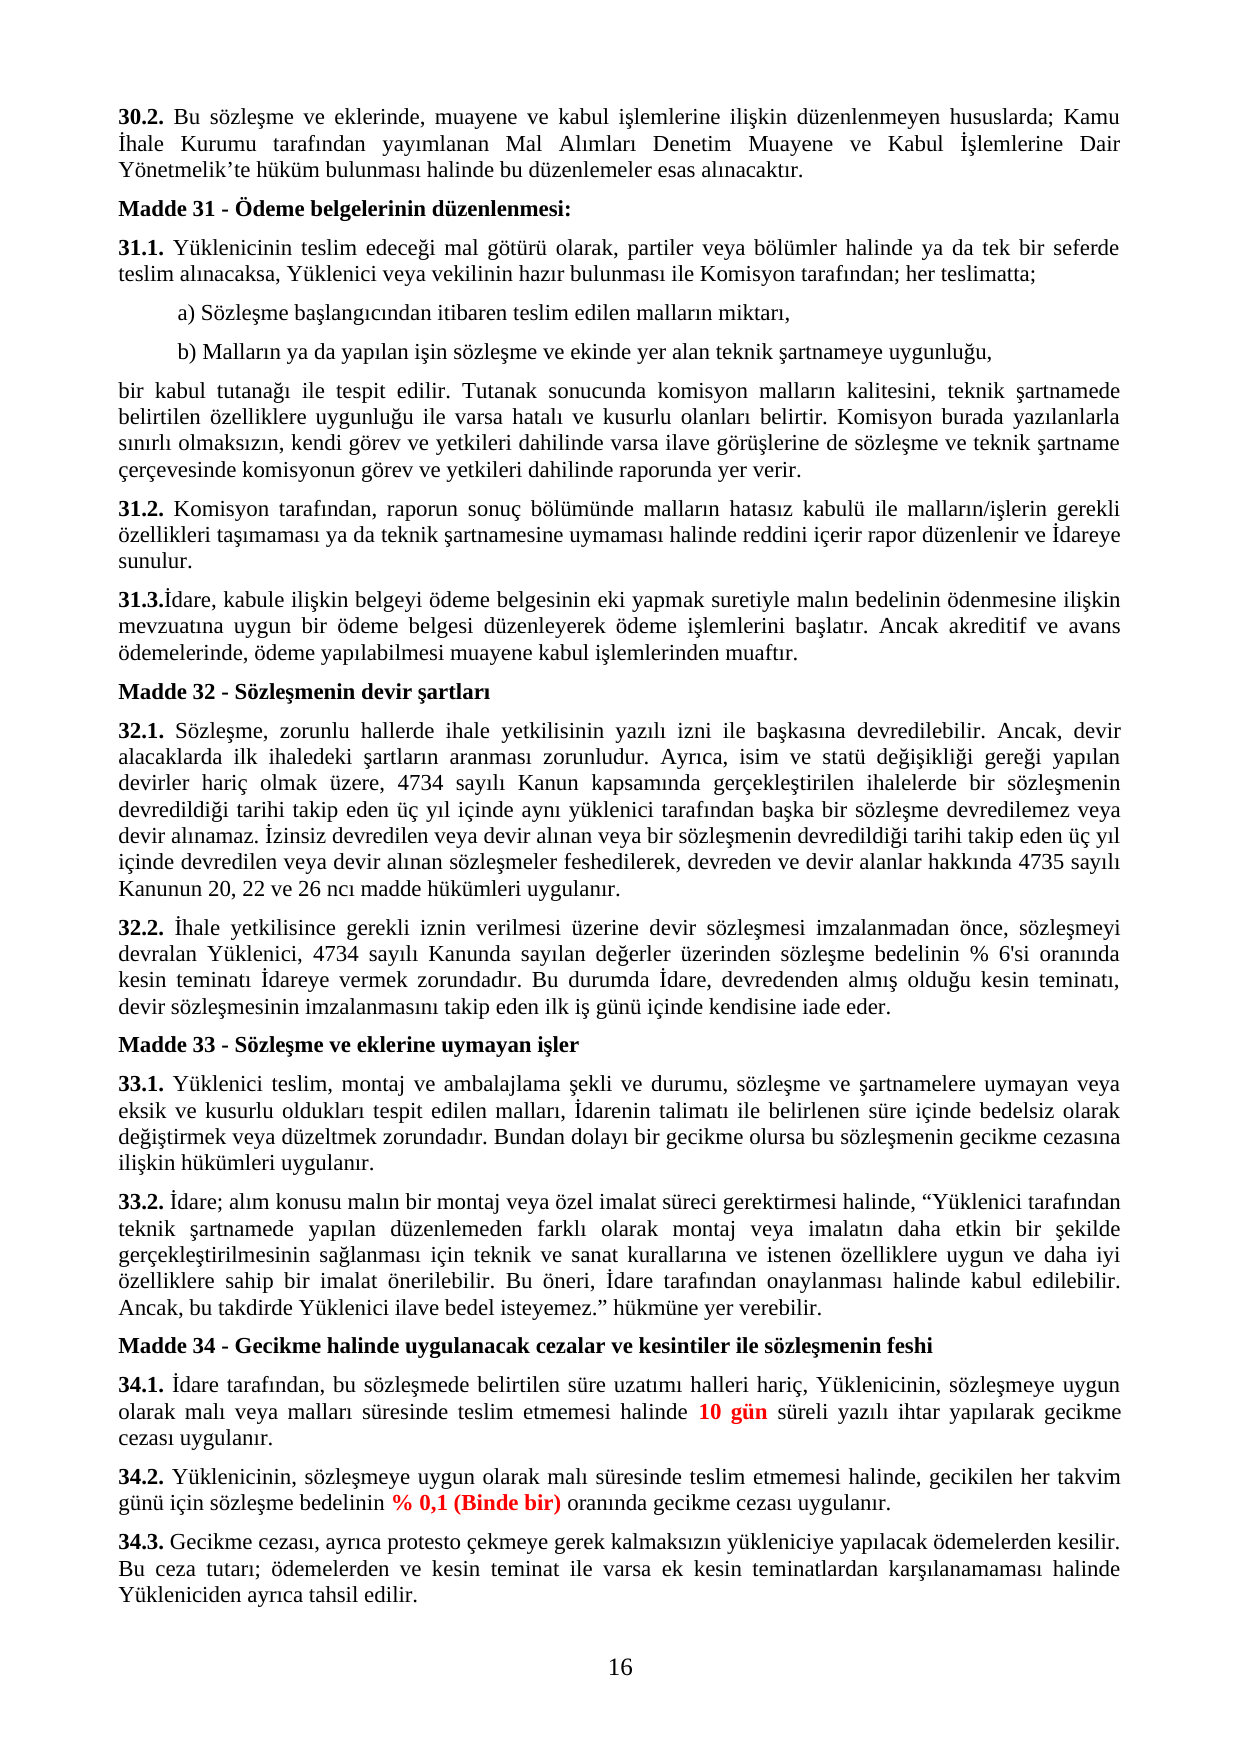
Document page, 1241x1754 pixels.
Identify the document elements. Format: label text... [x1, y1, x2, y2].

text b) Malların ya da yapılan işin sözleşme ve ekinde yer alan teknik şartnameye uygunluğu, [118, 338, 1122, 364]
text Madde 34 - Gecikme halinde uygulanacak cezalar ve kesintiler ile sözleşmenin feshi [118, 1333, 1122, 1359]
text 31.1. Yüklenicinin teslim edeceği mal götürü olarak, partiler veya bölümler halinde ya da tek bir seferde teslim alınacaksa, Yüklenici veya vekilinin hazır bulunması ile Komisyon tarafından; her teslimatta; [118, 234, 1122, 287]
text 33.2. İdare; alım konusu malın bir montaj veya özel imalat süreci gerektirmesi halinde, “Yüklenici tarafından teknik şartnamede yapılan düzenlemeden farklı olarak montaj veya imalatın daha etkin bir şekilde gerçekleştirilmesinin sağlanması için teknik ve sanat kurallarına ve istenen özelliklere uygun ve daha iyi özelliklere sahip bir imalat önerilebilir. Bu öneri, İdare tarafından onaylanması halinde kabul edilebilir. Ancak, bu takdirde Yüklenici ilave bedel isteyemez.” hükmüne yer verebilir. [118, 1188, 1122, 1320]
text 32.1. Sözleşme, zorunlu hallerde ihale yetkilisinin yazılı izni ile başkasına devredilebilir. Ancak, devir alacaklarda ilk ihaledeki şartların aranması zorunludur. Ayrıca, isim ve statü değişikliği gereği yapılan devirler hariç olmak üzere, 4734 sayılı Kanun kapsamında gerçekleştirilen ihalelerde bir sözleşmenin devredildiği tarihi takip eden üç yıl içinde aynı yüklenici tarafından başka bir sözleşme devredilemez veya devir alınamaz. İzinsiz devredilen veya devir alınan veya bir sözleşmenin devredildiği tarihi takip eden üç yıl içinde devredilen veya devir alınan sözleşmeler feshedilerek, devreden ve devir alanlar hakkında 4735 sayılı Kanunun 20, 22 ve 26 ncı madde hükümleri uygulanır. [118, 717, 1122, 901]
text 31.3.İdare, kabule ilişkin belgeyi ödeme belgesinin eki yapmak suretiyle malın bedelinin ödenmesine ilişkin mevzuatına uygun bir ödeme belgesi düzenleyerek ödeme işlemlerini başlatır. Ancak akreditif ve avans ödemelerinde, ödeme yapılabilmesi muayene kabul işlemlerinden muaftır. [118, 586, 1122, 665]
text 32.2. İhale yetkilisince gerekli iznin verilmesi üzerine devir sözleşmesi imzalanmadan önce, sözleşmeyi devralan Yüklenici, 4734 sayılı Kanunda sayılan değerler üzerinden sözleşme bedelinin % 6'si oranında kesin teminatı İdareye vermek zorundadır. Bu durumda İdare, devredenden almış olduğu kesin teminatı, devir sözleşmesinin imzalanmasını takip eden ilk iş günü içinde kendisine iade eder. [118, 914, 1122, 1019]
text 34.2. Yüklenicinin, sözleşmeye uygun olarak malı süresinde teslim etmemesi halinde, gecikilen her takvim günü için sözleşme bedelinin % 0,1 (Binde bir) oranında gecikme cezası uygulanır. [118, 1463, 1122, 1516]
text 34.3. Gecikme cezası, ayrıca protesto çekmeye gerek kalmaksızın yükleniciye yapılacak ödemelerden kesilir. Bu ceza tutarı; ödemelerden ve kesin teminat ile varsa ek kesin teminatlardan karşılanamaması halinde Yükleniciden ayrıca tahsil edilir. [118, 1528, 1122, 1607]
text bir kabul tutanağı ile tespit edilir. Tutanak sonucunda komisyon malların kalitesini, teknik şartnamede belirtilen özelliklere uygunluğu ile varsa hatalı ve kusurlu olanları belirtir. Komisyon burada yazılanlarla sınırlı olmaksızın, kendi görev ve yetkileri dahilinde varsa ilave görüşlerine de sözleşme ve teknik şartname çerçevesinde komisyonun görev ve yetkileri dahilinde raporunda yer verir. [118, 377, 1122, 482]
text Madde 31 - Ödeme belgelerinin düzenlenmesi: [118, 195, 1122, 221]
text 31.2. Komisyon tarafından, raporun sonuç bölümünde malların hatasız kabulü ile malların/işlerin gerekli özellikleri taşımaması ya da teknik şartnamesine uymaması halinde reddini içerir rapor düzenlenir ve İdareye sunulur. [118, 495, 1122, 574]
subtitle 30.2. Bu sözleşme ve eklerinde, muayene ve kabul işlemlerine ilişkin düzenlenmeyen hususlarda; Kamu İhale Kurumu tarafından yayımlanan Mal Alımları Denetim Muayene ve Kabul İşlemlerine Dair Yönetmelik’te hüküm bulunması halinde bu düzenlemeler esas alınacaktır. [118, 103, 1122, 182]
text 34.1. İdare tarafından, bu sözleşmede belirtilen süre uzatımı halleri hariç, Yüklenicinin, sözleşmeye uygun olarak malı veya malları süresinde teslim etmemesi halinde 10 gün süreli yazılı ihtar yapılarak gecikme cezası uygulanır. [118, 1371, 1122, 1451]
text 33.1. Yüklenici teslim, montaj ve ambalajlama şekli ve durumu, sözleşme ve şartnamelere uymayan veya eksik ve kusurlu oldukları tespit edilen malları, İdarenin talimatı ile belirlenen süre içinde bedelsiz olarak değiştirmek veya düzeltmek zorundadır. Bundan dolayı bir gecikme olursa bu sözleşmenin gecikme cezasına ilişkin hükümleri uygulanır. [118, 1070, 1122, 1176]
text Madde 33 - Sözleşme ve eklerine uymayan işler [118, 1032, 1122, 1058]
text Madde 32 - Sözleşmenin devir şartları [118, 678, 1122, 704]
text a) Sözleşme başlangıcından itibaren teslim edilen malların miktarı, [118, 299, 1122, 325]
